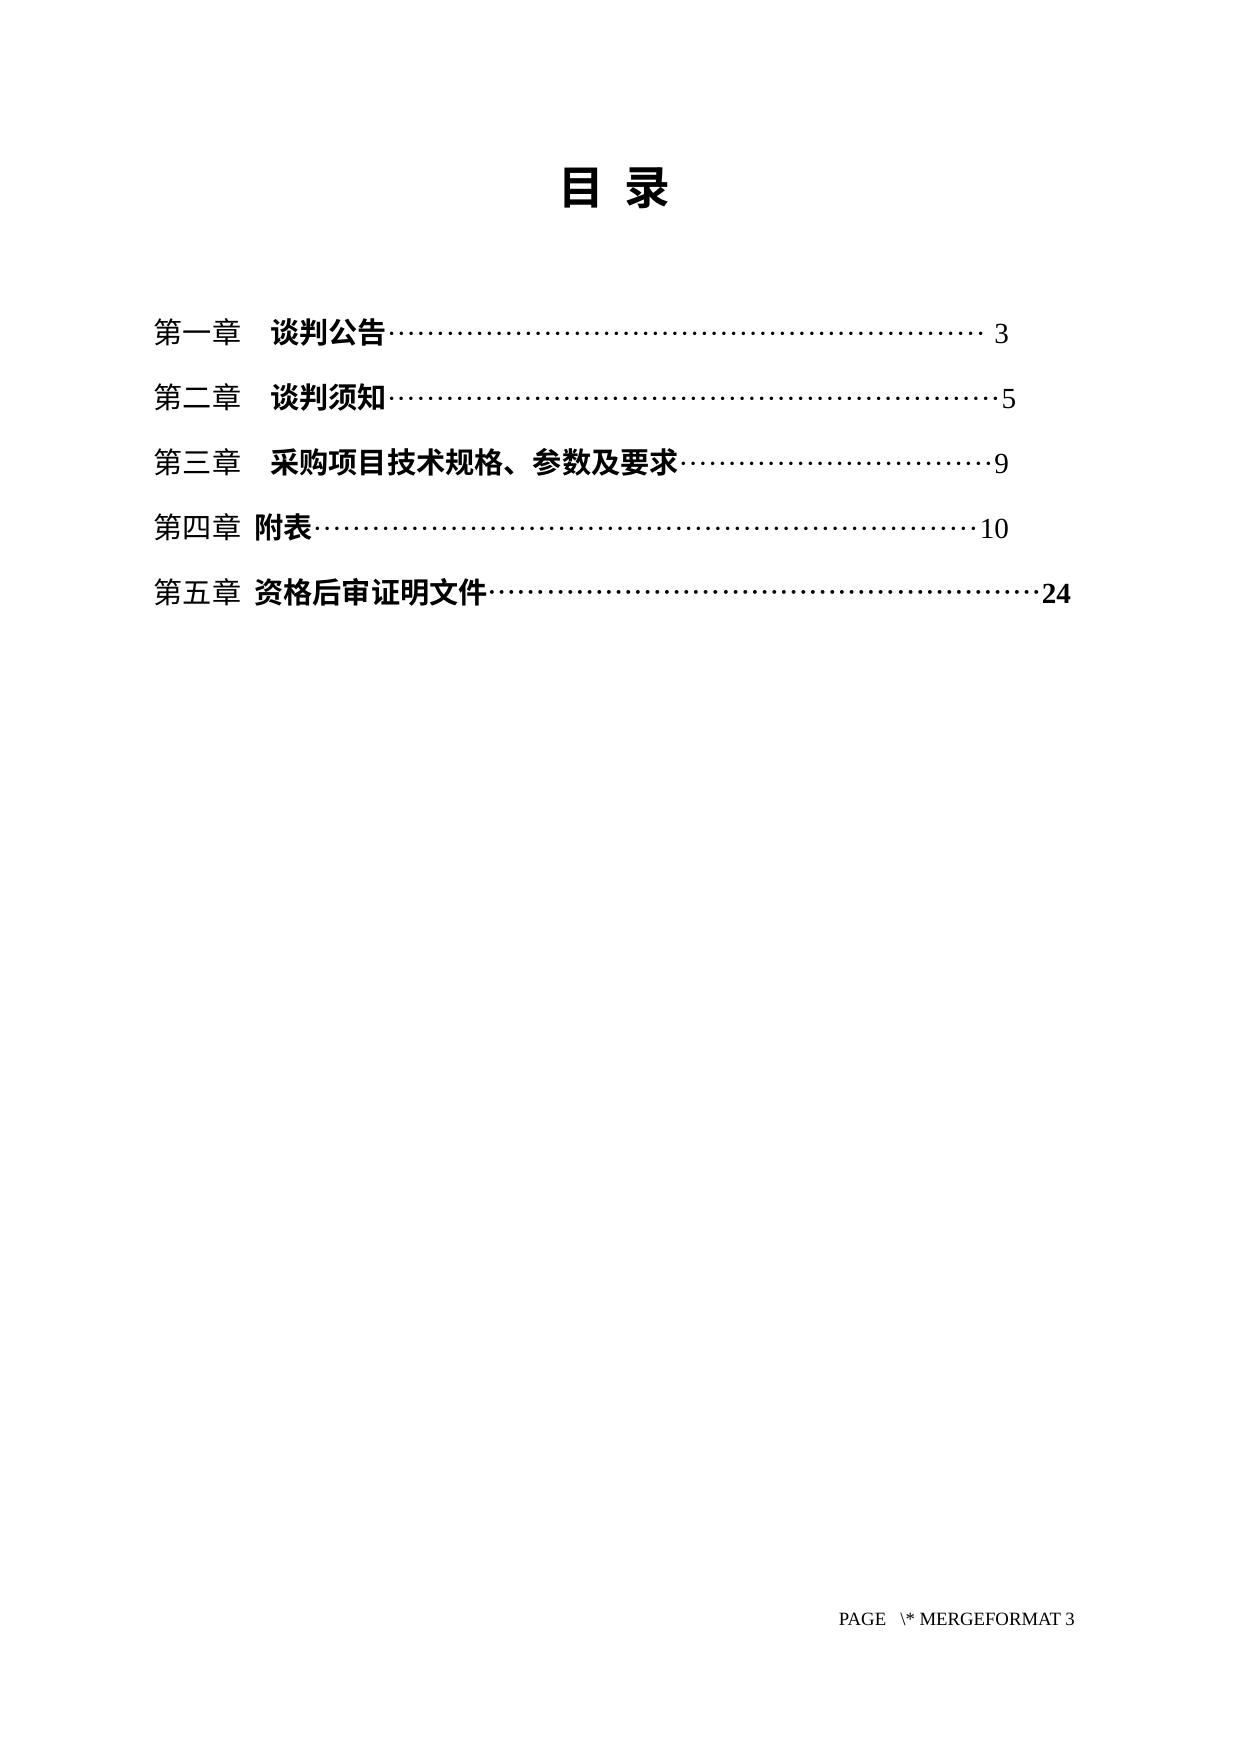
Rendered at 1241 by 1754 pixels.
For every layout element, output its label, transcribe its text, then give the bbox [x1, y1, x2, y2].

text 第一章 谈判公告 3 [153, 298, 1075, 363]
text 第五章 资格后审证明文件…………………………………………………24 [153, 558, 1075, 623]
text 第三章 采购项目技术规格、参数及要求 9 [153, 428, 1075, 493]
text 第二章 谈判须知 5 [153, 363, 1075, 428]
text 第四章 附表 10 [153, 493, 1075, 558]
text 目 录 [153, 136, 1075, 233]
